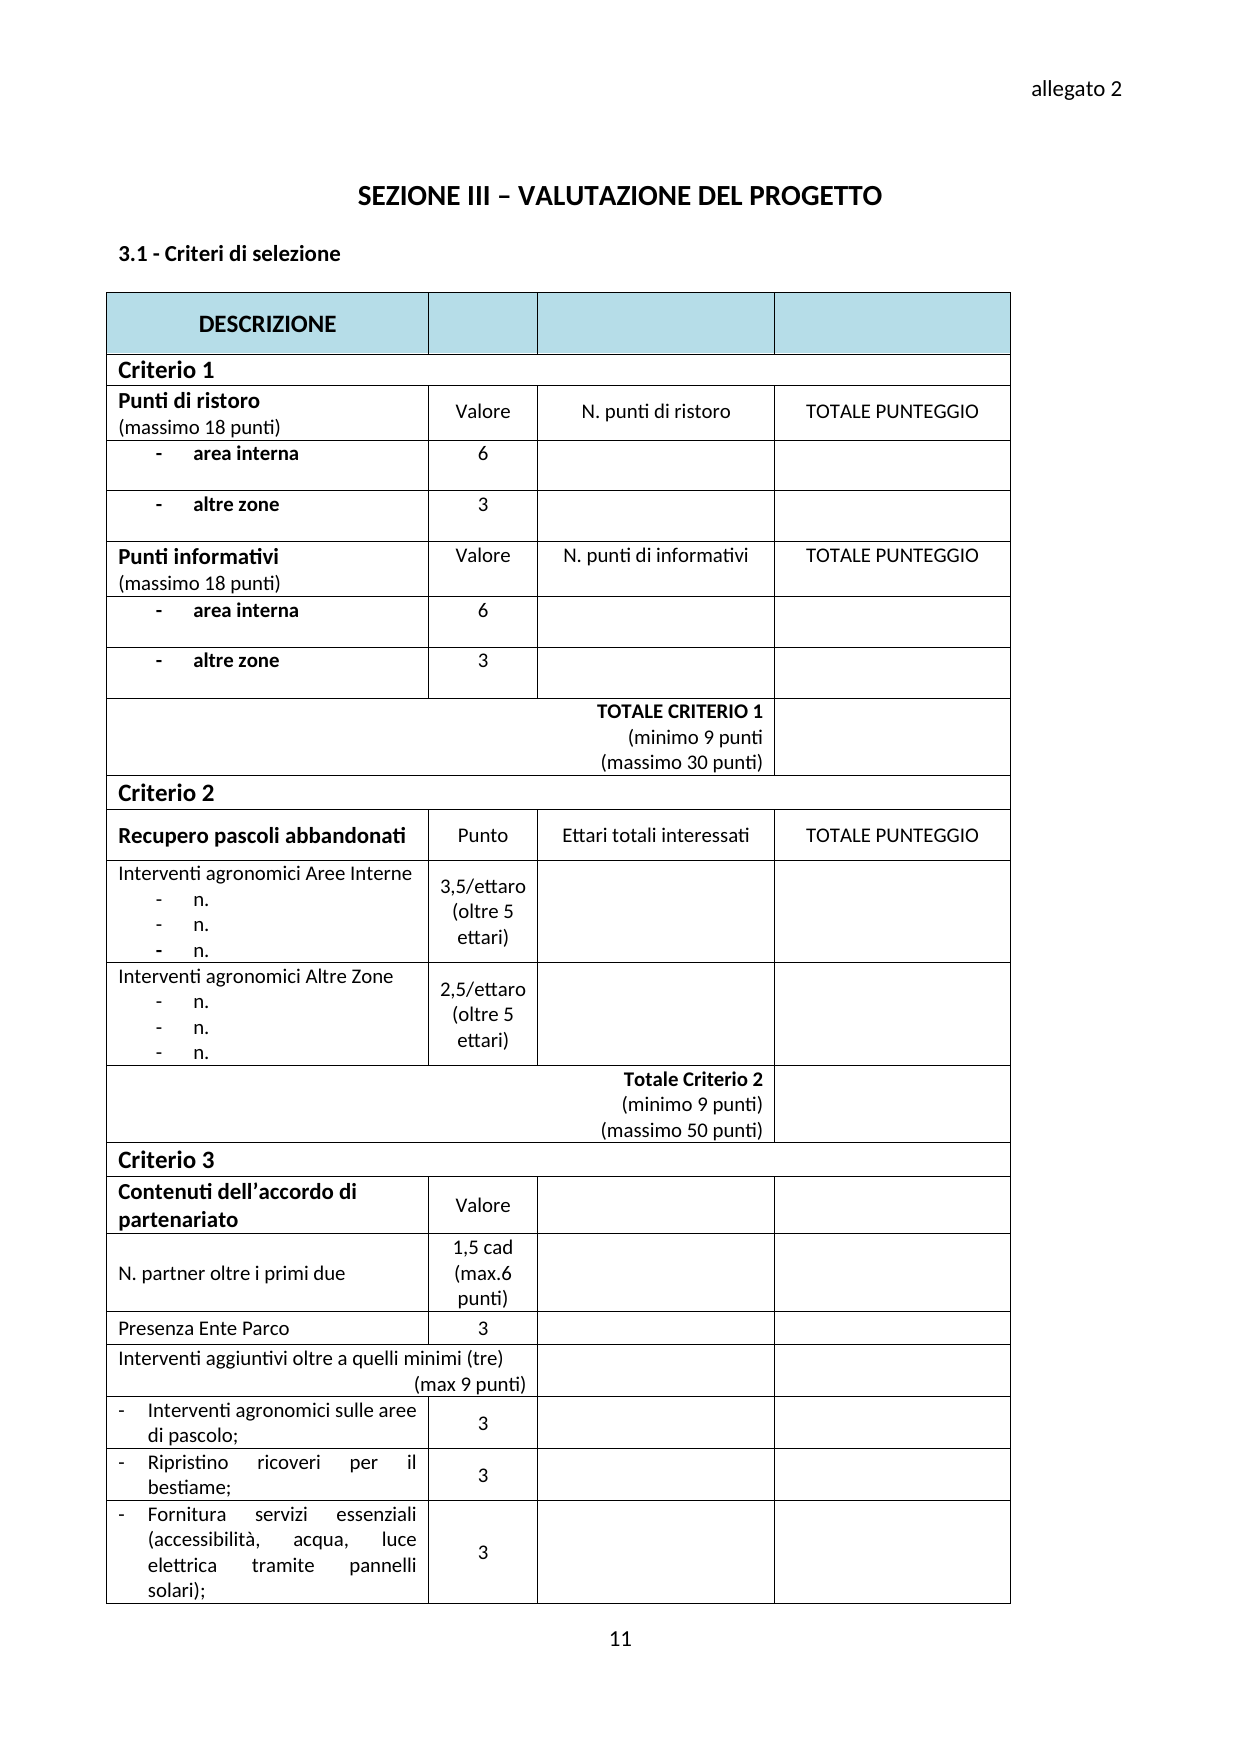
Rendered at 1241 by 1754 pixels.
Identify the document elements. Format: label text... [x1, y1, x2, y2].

table_cell 1,5 cad (max.6 punti) [429, 1234, 537, 1311]
table_cell [538, 1234, 774, 1311]
table_cell 3 [429, 1312, 537, 1344]
table_cell [775, 963, 1010, 1065]
table_cell [775, 1397, 1010, 1448]
table_cell 3 [429, 491, 537, 541]
table_cell 3 [429, 648, 537, 697]
table_cell [775, 1312, 1010, 1344]
table_cell TOTALE PUNTEGGIO [775, 386, 1010, 439]
table_cell Criterio 2 [107, 776, 1010, 809]
table_cell 3,5/ettaro (oltre 5 ettari) [429, 861, 537, 962]
table_cell Totale Criterio 2 (minimo 9 punti) (massimo 50 punti) [107, 1066, 774, 1142]
table_cell [538, 1501, 774, 1603]
table_cell TOTALE CRITERIO 1 (minimo 9 punti (massimo 30 punti) [107, 699, 774, 775]
table_cell Presenza Ente Parco [107, 1312, 428, 1344]
table_cell area interna [107, 597, 428, 647]
table_cell TOTALE PUNTEGGIO [775, 810, 1010, 859]
table_cell Valore [429, 1177, 537, 1233]
table_cell [538, 1177, 774, 1233]
table_cell altre zone [107, 648, 428, 697]
table_cell Punti di ristoro (massimo 18 punti) [107, 386, 428, 439]
table_cell 2,5/ettaro (oltre 5 ettari) [429, 963, 537, 1065]
table_cell Criterio 1 [107, 355, 1010, 385]
table_cell 6 [429, 441, 537, 490]
table_cell [538, 1312, 774, 1344]
table_cell N. punti di informativi [538, 542, 774, 596]
table_cell [775, 491, 1010, 541]
table_cell [775, 597, 1010, 647]
table_cell [538, 648, 774, 697]
table_cell altre zone [107, 491, 428, 541]
table_cell 6 [429, 597, 537, 647]
table_cell [538, 597, 774, 647]
table_cell Valore [429, 542, 537, 596]
text SEZIONE III – VALUTAZIONE DEL PROGETTO [118, 177, 1122, 213]
table_header [775, 293, 1010, 353]
table_cell Criterio 3 [107, 1143, 1010, 1176]
table_header DESCRIZIONE [107, 293, 428, 353]
table_cell Contenuti dell’accordo di partenariato [107, 1177, 428, 1233]
table_cell [775, 1345, 1010, 1396]
table_cell Interventi aggiuntivi oltre a quelli minimi (tre) (max 9 punti) [107, 1345, 537, 1396]
table_cell Interventi agronomici Altre Zone n. n. n. [107, 963, 428, 1065]
table_cell 3 [429, 1397, 537, 1448]
table_cell [775, 1234, 1010, 1311]
table_cell [775, 441, 1010, 490]
table_cell [775, 1177, 1010, 1233]
table_cell Punti informativi (massimo 18 punti) [107, 542, 428, 596]
table_cell 3 [429, 1449, 537, 1500]
table_cell [775, 648, 1010, 697]
table_cell [775, 1066, 1010, 1142]
table_cell Punto [429, 810, 537, 859]
table_cell [775, 861, 1010, 962]
table_cell 3 [429, 1501, 537, 1603]
table_cell TOTALE PUNTEGGIO [775, 542, 1010, 596]
table_cell [538, 1345, 774, 1396]
table_cell Interventi agronomici sulle aree di pascolo; [107, 1397, 428, 1448]
table_cell [775, 1501, 1010, 1603]
table_cell [538, 963, 774, 1065]
table_header [538, 293, 774, 353]
table_cell N. partner oltre i primi due [107, 1234, 428, 1311]
table_cell [538, 491, 774, 541]
text 3.1 - Criteri di selezione [118, 239, 1122, 267]
table_cell [538, 861, 774, 962]
table_cell Ripristino ricoveri per il bestiame; [107, 1449, 428, 1500]
table_cell Valore [429, 386, 537, 439]
table_cell [775, 699, 1010, 775]
table_cell Fornitura servizi essenziali (accessibilità, acqua, luce elettrica tramite pannelli solari); [107, 1501, 428, 1603]
table_cell [775, 1449, 1010, 1500]
table_cell [538, 1397, 774, 1448]
table_cell Ettari totali interessati [538, 810, 774, 859]
table_cell [538, 1449, 774, 1500]
table_cell [538, 441, 774, 490]
table_cell area interna [107, 441, 428, 490]
table_header [429, 293, 537, 353]
table_cell Recupero pascoli abbandonati [107, 810, 428, 859]
table_cell Interventi agronomici Aree Interne n. n. n. [107, 861, 428, 962]
table_cell N. punti di ristoro [538, 386, 774, 439]
